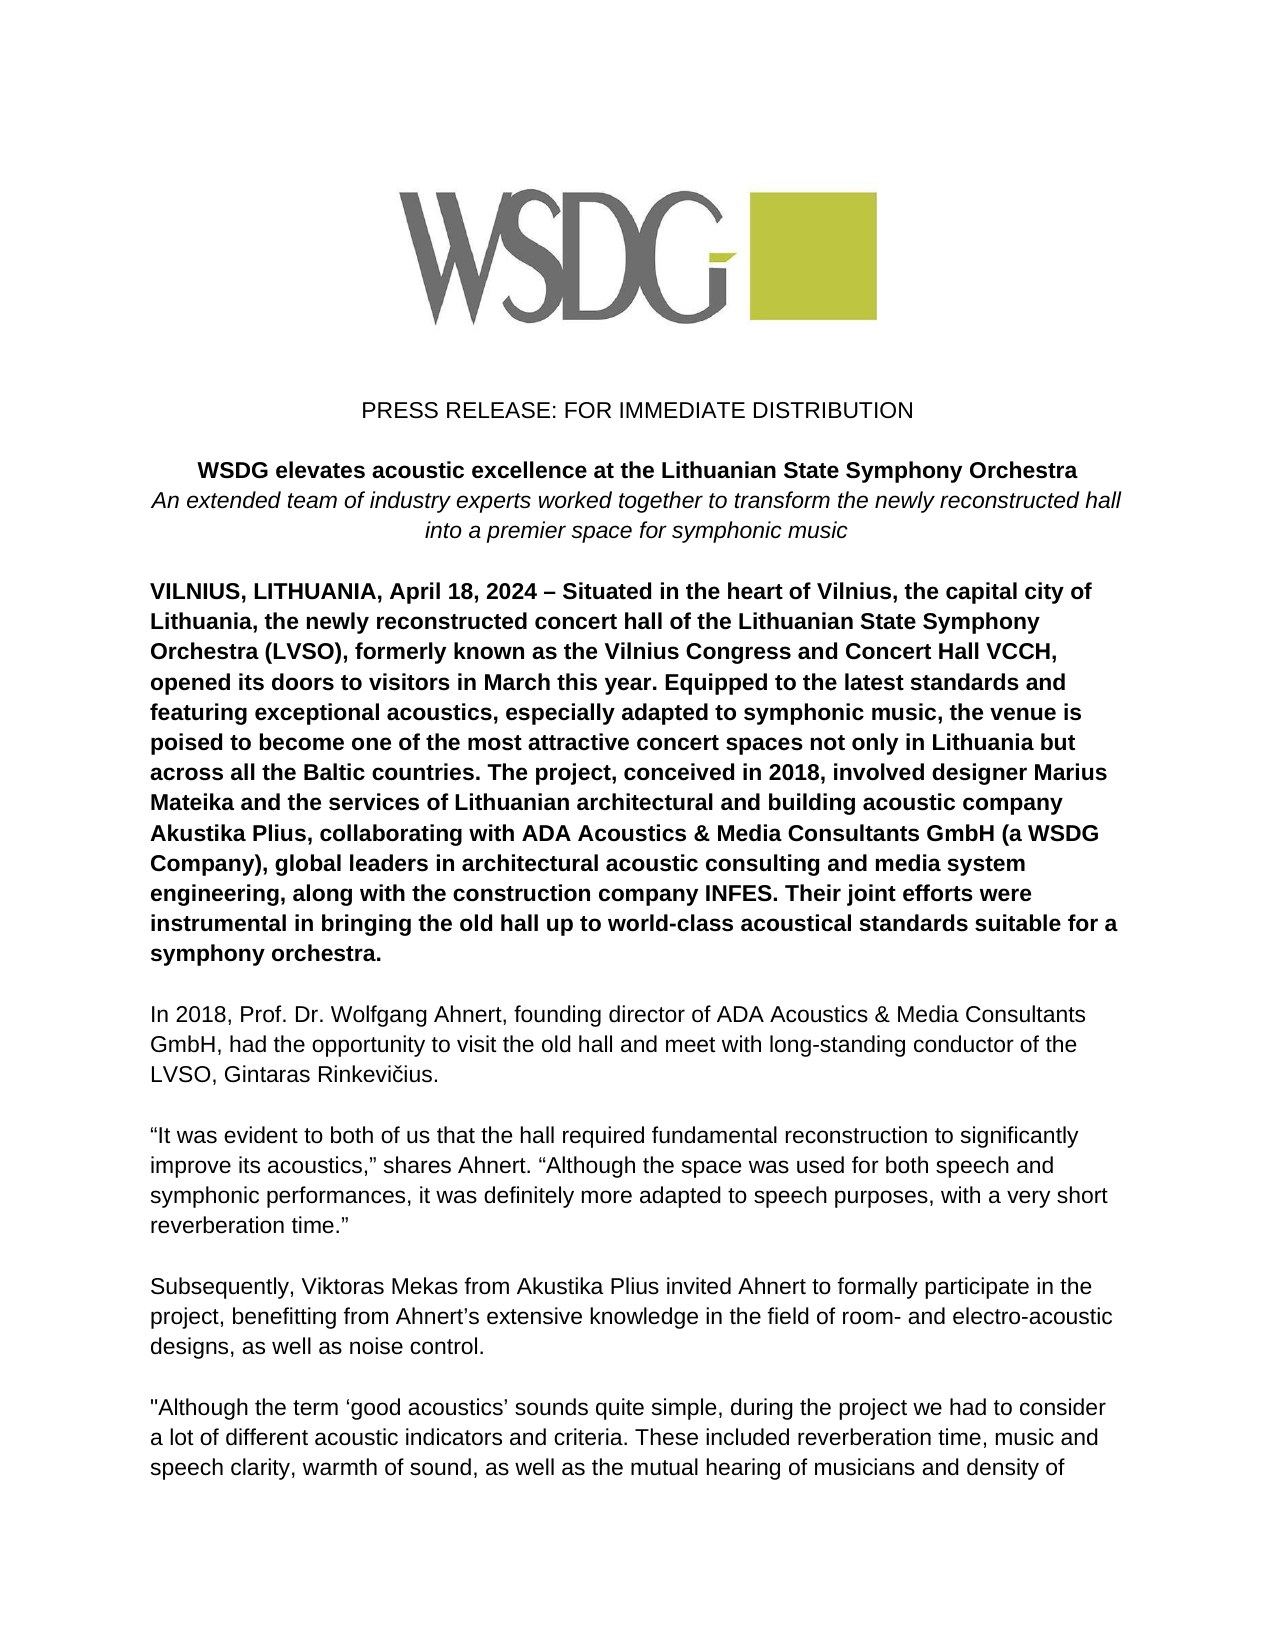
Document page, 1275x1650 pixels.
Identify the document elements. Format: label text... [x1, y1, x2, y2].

picture [342, 150, 933, 363]
text WSDG elevates acoustic excellence at the Lithuanian State Symphony Orchestra [150, 457, 1125, 483]
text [150, 1393, 1125, 1480]
text Subsequently, Viktoras Mekas from Akustika Plius invited Ahnert to formally participate in the project, benefitting from Ahnert’s extensive knowledge in the field of room- and electro-acoustic designs, as well as noise control. [150, 1273, 1125, 1359]
text PRESS RELEASE: FOR IMMEDIATE DISTRIBUTION [150, 397, 1125, 423]
text In 2018, Prof. Dr. Wolfgang Ahnert, founding director of ADA Acoustics & Media Consultants GmbH, had the opportunity to visit the old hall and meet with long-standing conductor of the LVSO, Gintaras Rinkevičius. [150, 1001, 1125, 1087]
text An extended team of industry experts worked together to transform the newly reconstructed hall into a premier space for symphonic music [150, 487, 1125, 544]
text “It was evident to both of us that the hall required fundamental reconstruction to significantly improve its acoustics,” shares Ahnert. “Although the space was used for both speech and symphonic performances, it was definitely more adapted to speech purposes, with a very short reverberation time.” [150, 1122, 1125, 1238]
text VILNIUS, LITHUANIA, April 18, 2024 – Situated in the heart of Vilnius, the capital city of Lithuania, the newly reconstructed concert hall of the Lithuanian State Symphony Orchestra (LVSO), formerly known as the Vilnius Congress and Concert Hall VCCH, opened its doors to visitors in March this year. Equipped to the latest standards and featuring exceptional acoustics, especially adapted to symphonic music, the venue is poised to become one of the most attractive concert spaces not only in Lithuania but across all the Baltic countries. The project, conceived in 2018, involved designer Marius Mateika and the services of Lithuanian architectural and building acoustic company Akustika Plius, collaborating with ADA Acoustics & Media Consultants GmbH (a WSDG Company), global leaders in architectural acoustic consulting and media system engineering, along with the construction company INFES. Their joint efforts were instrumental in bringing the old hall up to world-class acoustical standards suitable for a symphony orchestra. [150, 578, 1125, 967]
